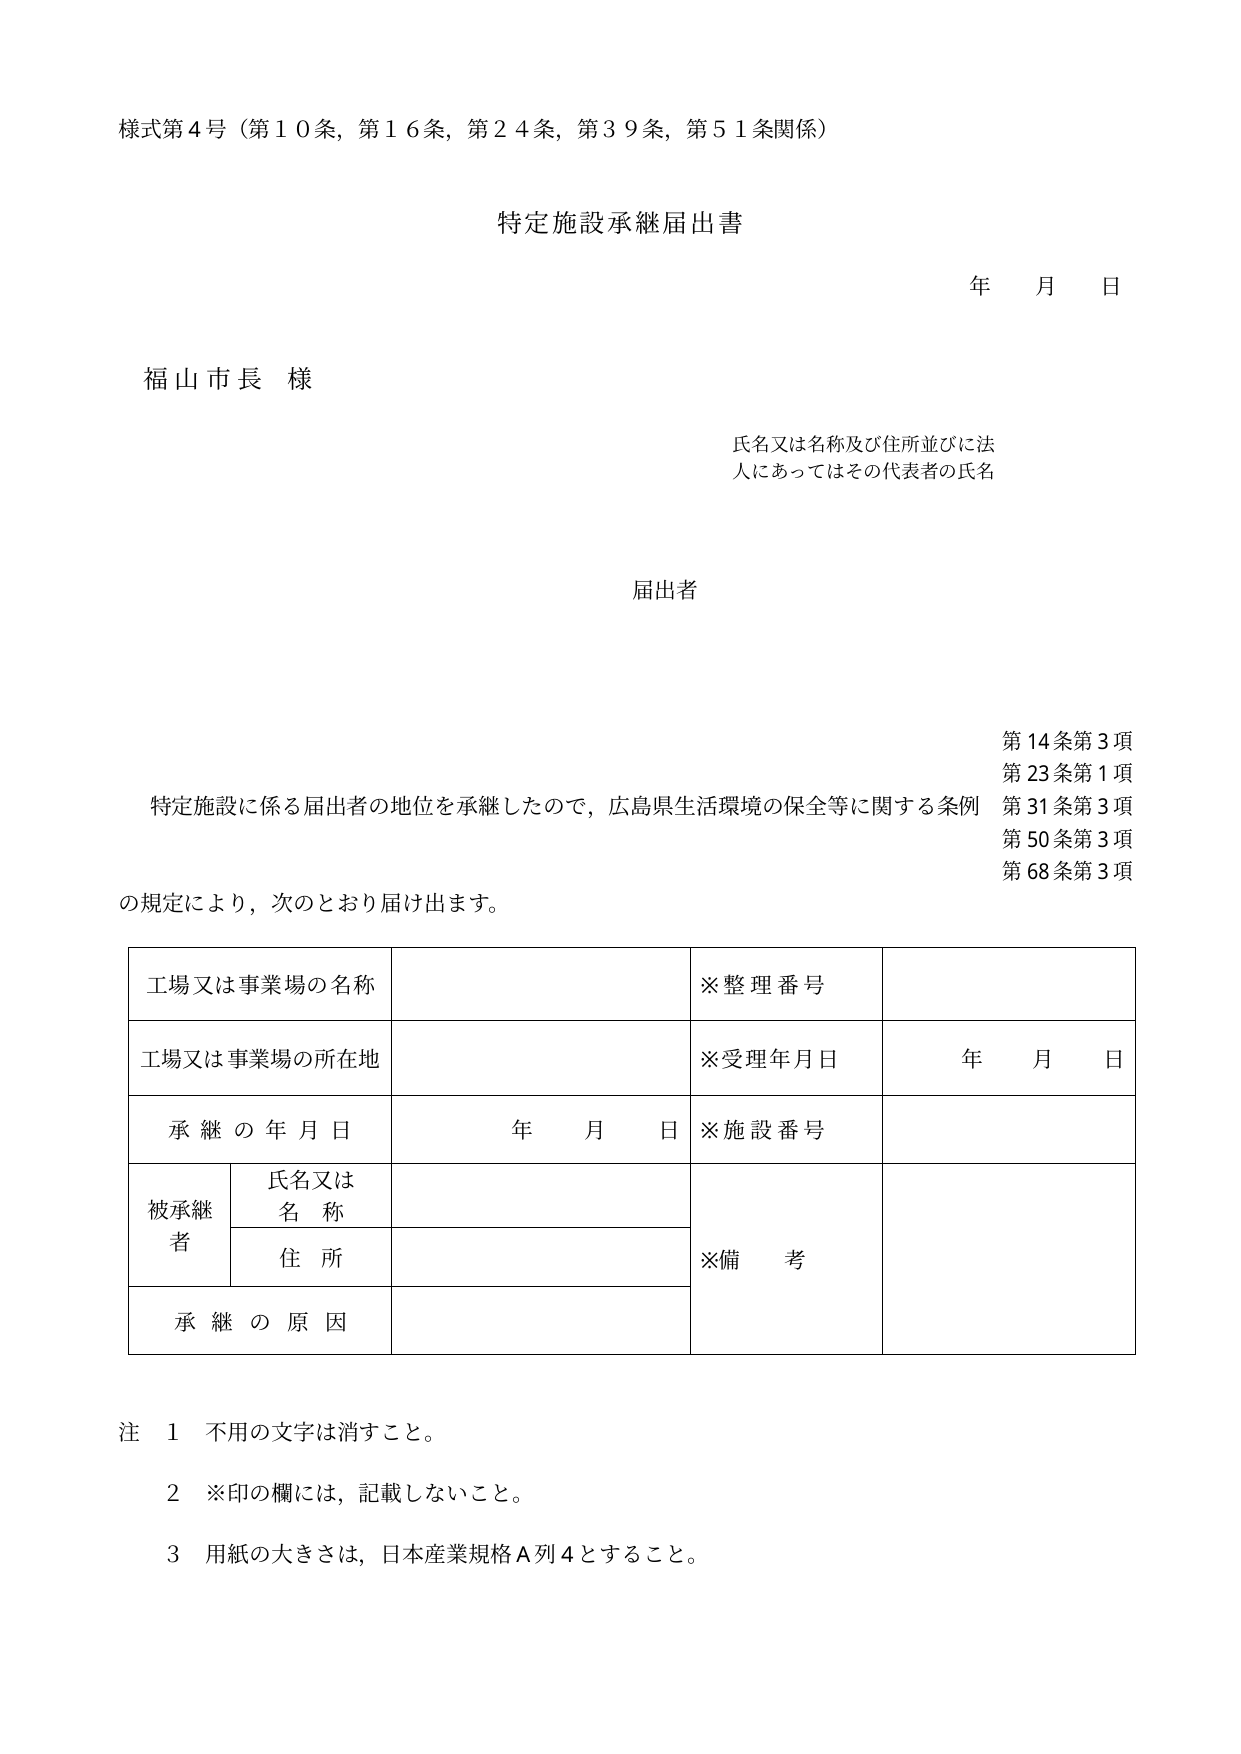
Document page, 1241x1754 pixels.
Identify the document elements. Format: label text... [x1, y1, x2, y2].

table_cell 住所 [231, 1228, 391, 1286]
table_cell [392, 1228, 690, 1286]
table_cell ※施設番号 [691, 1096, 882, 1163]
table_header ※整理番号 [691, 948, 882, 1019]
table_cell 第50条第3項 [993, 821, 1157, 853]
table_cell 第23条第1項 [993, 756, 1157, 788]
text 特定施設承継届出書 [118, 203, 1122, 239]
table_header 工場又は事業場の名称 [129, 948, 391, 1019]
text ３ 用紙の大きさは，日本産業規格A列4とすること。 [162, 1537, 1122, 1569]
table_header [392, 948, 690, 1019]
table_cell ※備考 [691, 1164, 882, 1354]
text の規定により，次のとおり届け出ます。 [118, 886, 1122, 917]
text 福 山 市 長 様 [118, 360, 1122, 396]
table_header [883, 948, 1135, 1019]
table_header 特定施設に係る届出者の地位を承継したので，広島県生活環境の保全等に関する条例 [129, 724, 992, 886]
table_cell 氏名又は 名称 [231, 1164, 391, 1227]
table_cell [392, 1021, 690, 1095]
table_cell [392, 1287, 690, 1354]
table_cell 年 月 日 [883, 1021, 1135, 1095]
text 様式第4号（第１０条，第１６条，第２４条，第３９条，第５１条関係） [118, 112, 1122, 144]
table_cell 承継の原因 [129, 1287, 391, 1354]
text 届出者 [118, 573, 1122, 605]
table_cell 年 月 日 [392, 1096, 690, 1163]
text 氏名又は名称及び住所並びに法 [605, 430, 1122, 457]
table_header 第14条第3項 [993, 724, 1157, 756]
table_cell 工場又は事業場の所在地 [129, 1021, 391, 1095]
text 年 月 日 [118, 269, 1122, 301]
table_cell ※受理年月日 [691, 1021, 882, 1095]
table_cell [883, 1096, 1135, 1163]
text ２ ※印の欄には，記載しないこと。 [162, 1476, 1122, 1508]
table_cell 承継の年月日 [129, 1096, 391, 1163]
table_cell 第68条第3項 [993, 854, 1157, 886]
table_cell 第31条第3項 [993, 788, 1157, 821]
text 注 １ 不用の文字は消すこと。 [118, 1415, 1122, 1446]
table_cell [883, 1164, 1135, 1354]
table_cell 被承継者 [129, 1164, 230, 1286]
text 人にあってはその代表者の氏名 [605, 457, 1122, 484]
table_cell [392, 1164, 690, 1227]
